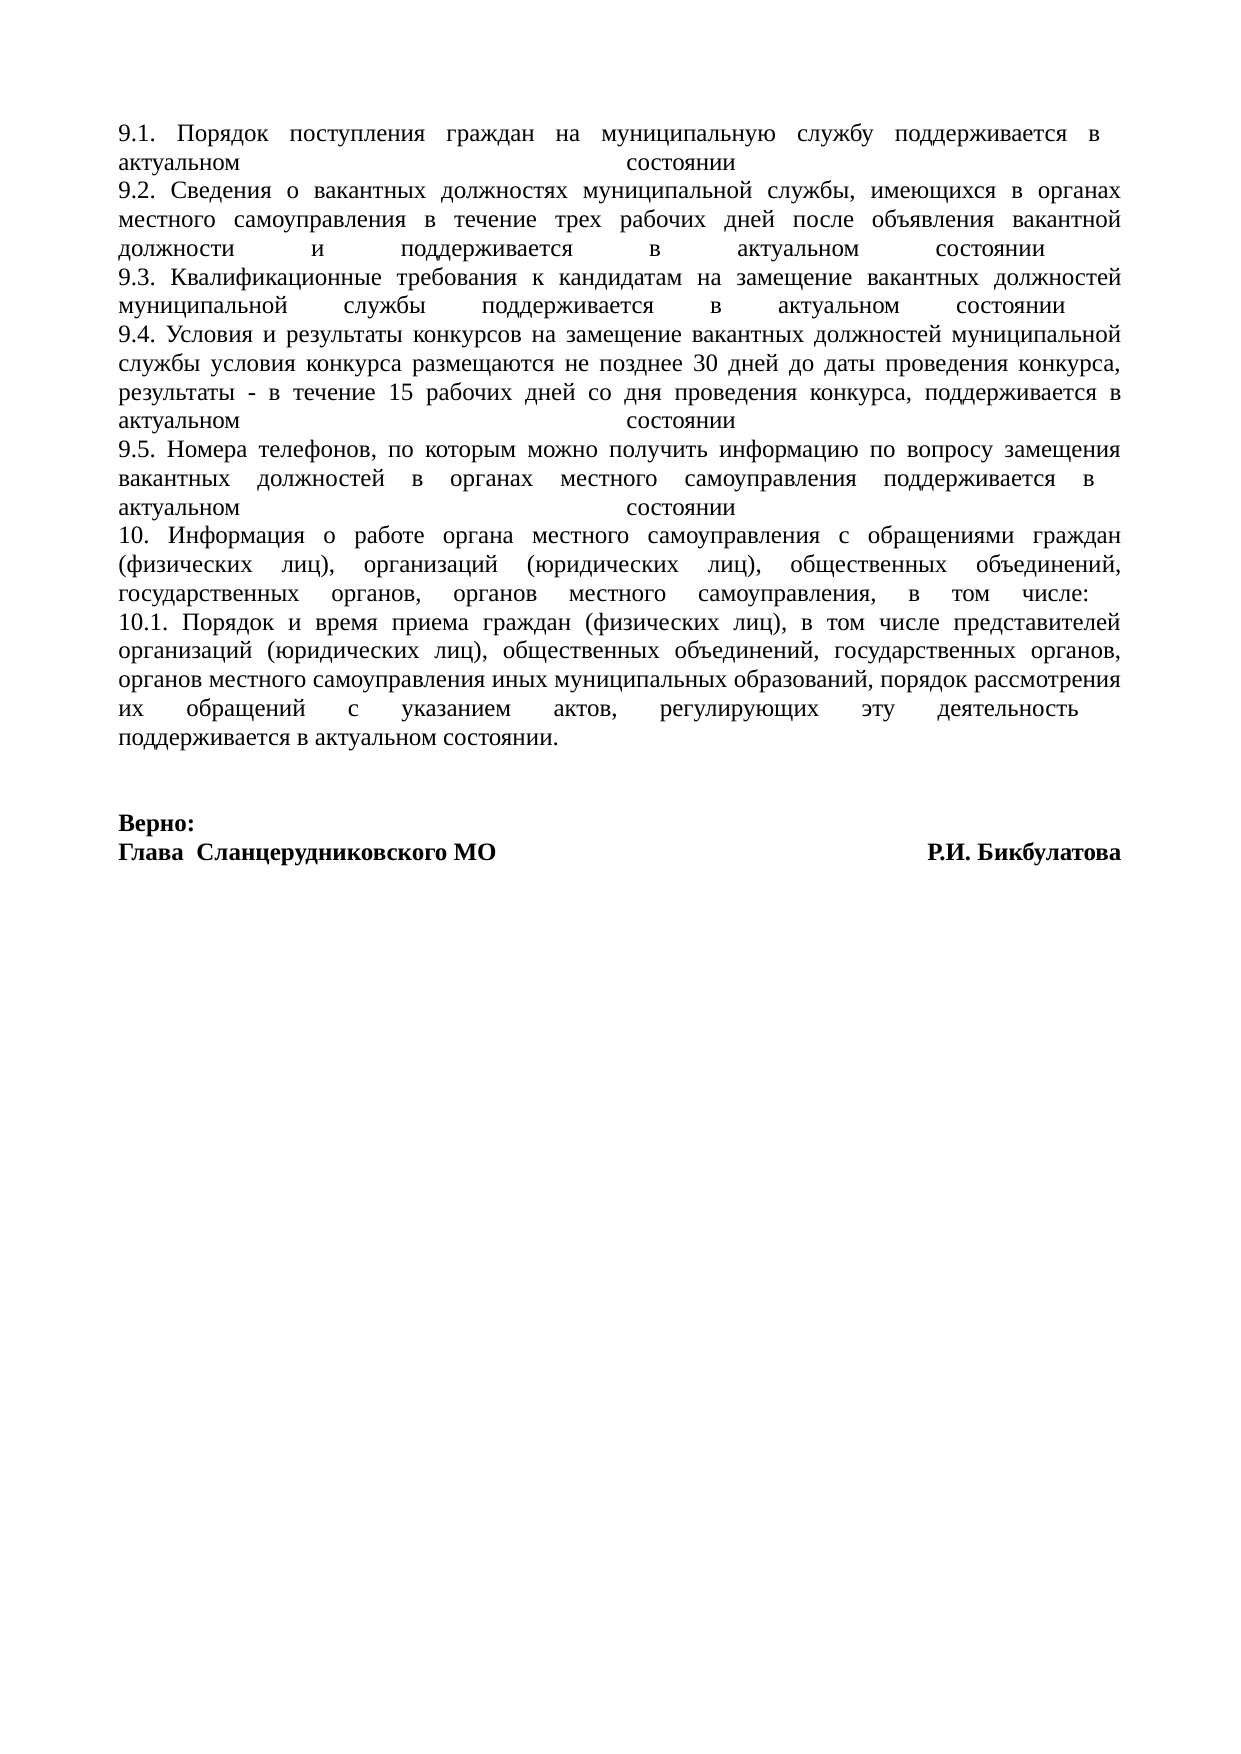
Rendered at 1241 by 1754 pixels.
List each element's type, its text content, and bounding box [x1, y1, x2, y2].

text Верно: [118, 808, 1122, 837]
text Глава Сланцерудниковского МО Р.И. Бикбулатова [118, 837, 1122, 866]
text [118, 118, 1122, 751]
